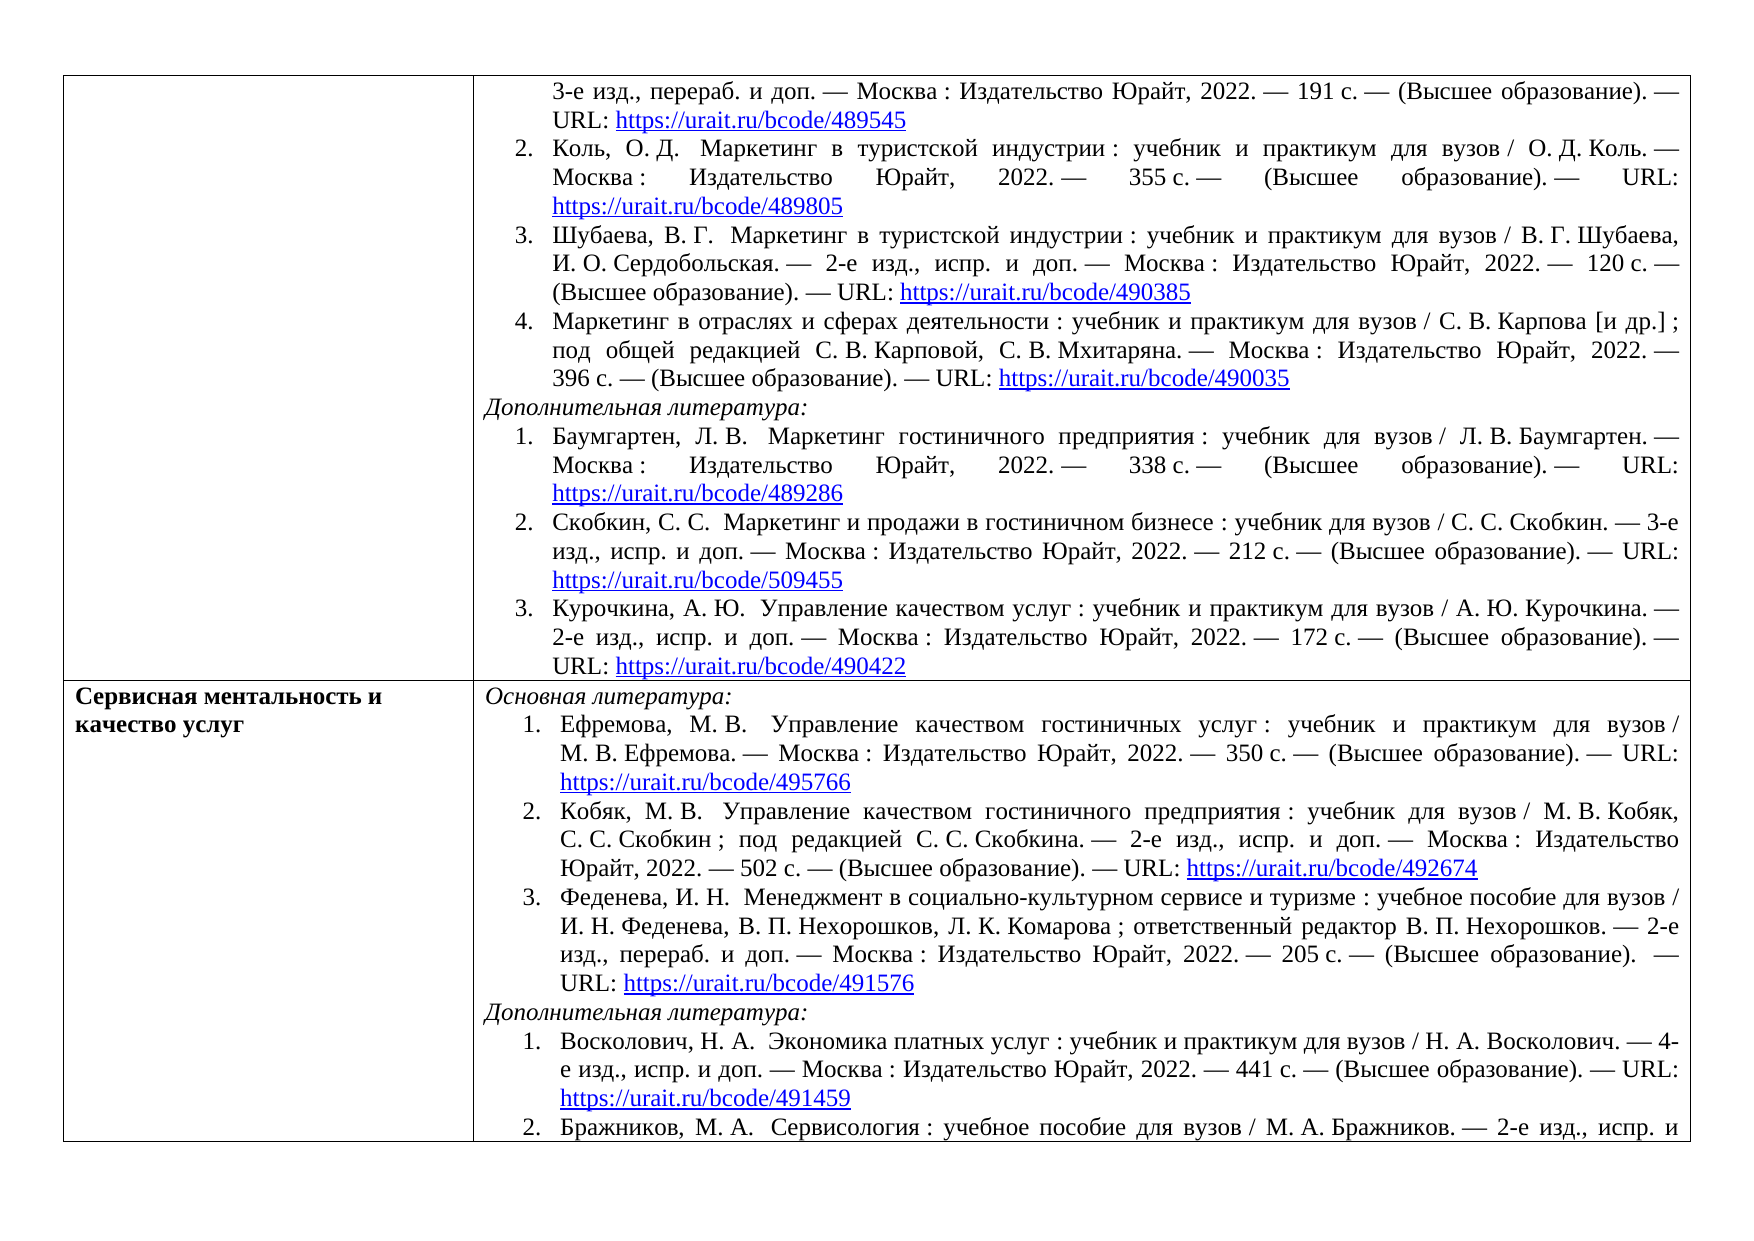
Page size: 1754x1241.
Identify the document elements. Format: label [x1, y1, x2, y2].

table_cell [64, 76, 473, 680]
table_cell [474, 681, 1690, 1141]
table_cell [64, 681, 473, 1141]
table_cell [474, 76, 1690, 680]
